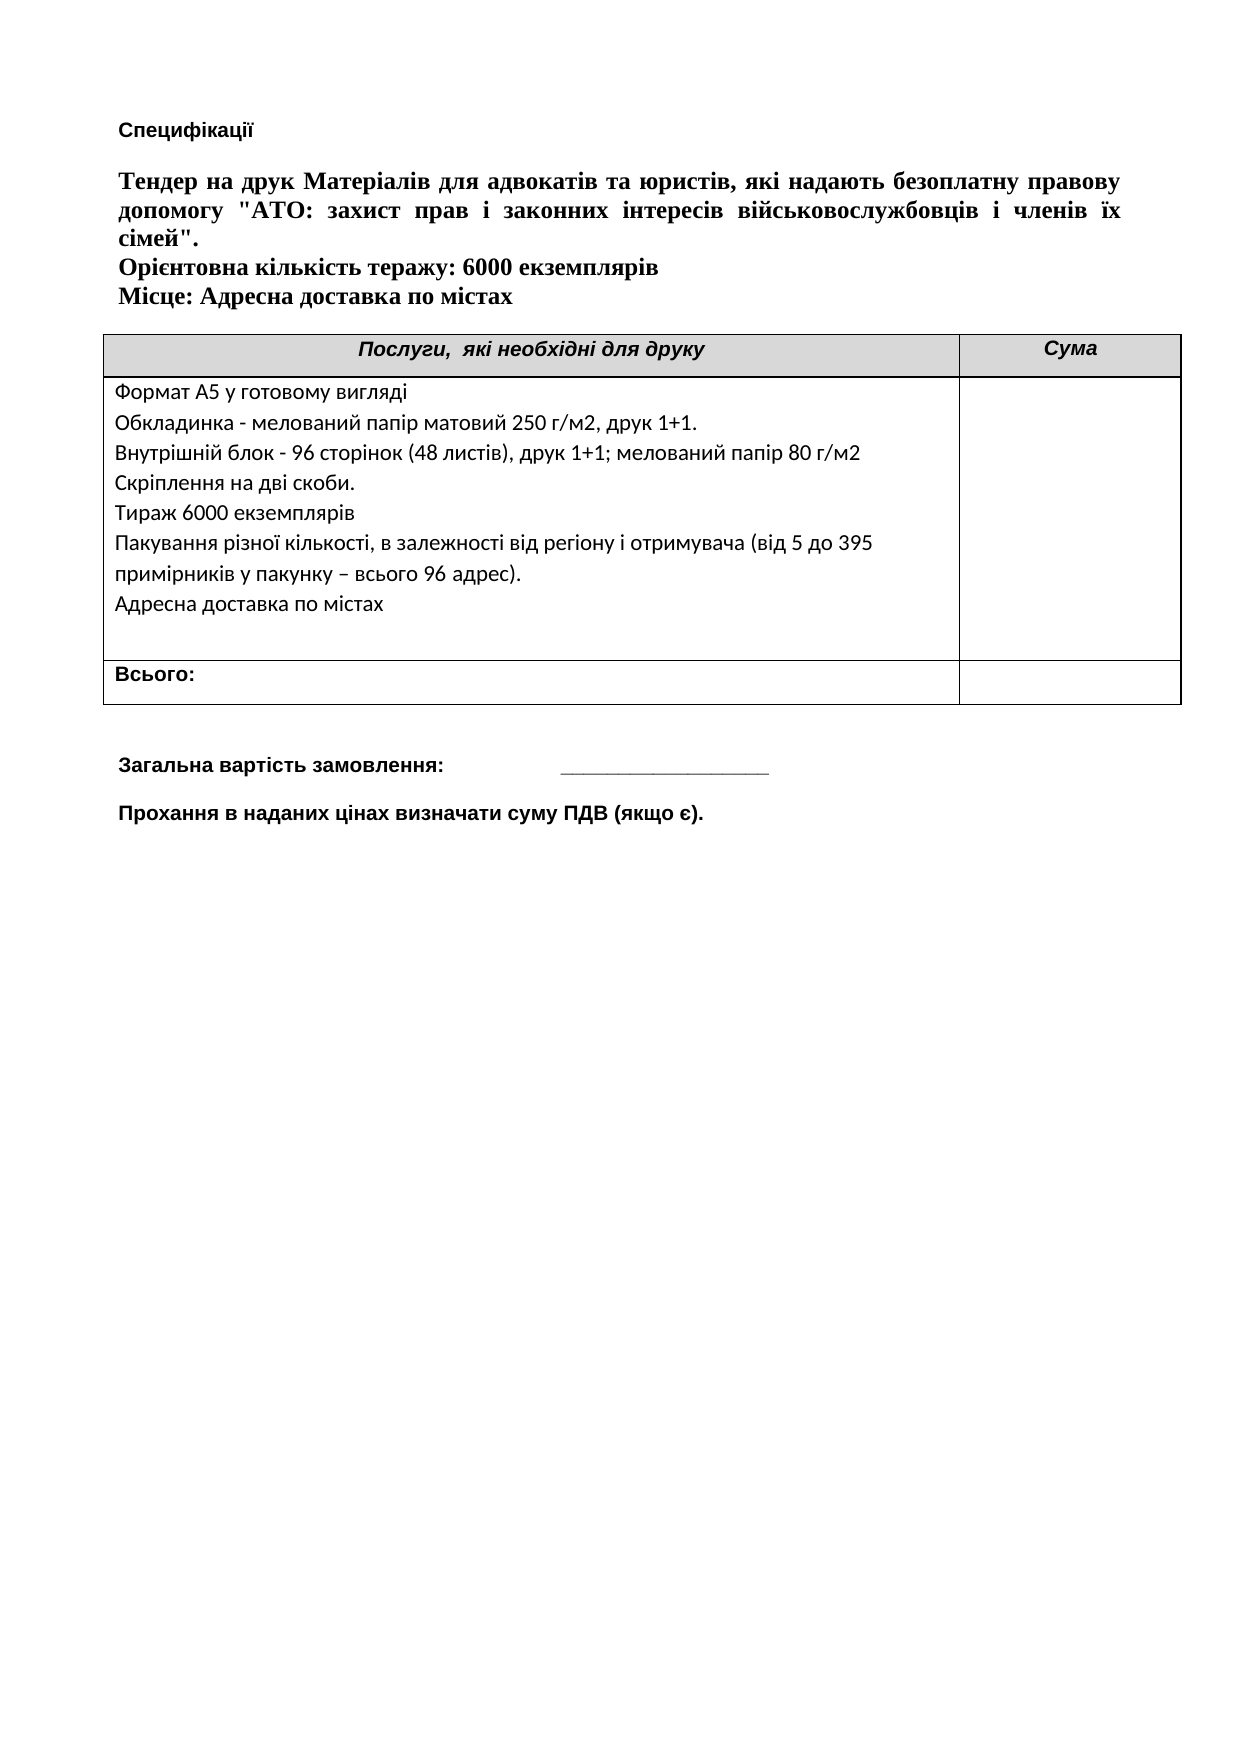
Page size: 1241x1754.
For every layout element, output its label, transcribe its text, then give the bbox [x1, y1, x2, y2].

text Загальна вартість замовлення: __________________ [118, 753, 1122, 777]
text Місце: Адресна доставка по містах [118, 281, 1122, 310]
text Орієнтовна кількість теражу: 6000 екземплярів [118, 252, 1122, 281]
text Прохання в наданих цінах визначати суму ПДВ (якщо є). [118, 801, 1122, 825]
table_cell Всього: [104, 661, 959, 703]
table_cell [960, 661, 1180, 703]
table_cell [960, 378, 1180, 660]
table_cell Формат А5 у готовому вигляді Обкладинка - мелований папір матовий 250 г/м2, друк 1+1. Внутрішній блок - 96 сторінок (48 листів), друк 1+1; мелований папір 80 г/м2 Скріплення на дві скоби. Тираж 6000 екземплярів Пакування різної кількості, в залежності від регіону і отримувача (від 5 до 395 примірників у пакунку – всього 96 адрес). Адресна доставка по містах [104, 378, 959, 660]
table_header Послуги, які необхідні для друку [104, 335, 959, 376]
text Специфікації [118, 118, 1122, 142]
text Тендер на друк Матеріалів для адвокатів та юристів, які надають безоплатну правову допомогу "АТО: захист прав і законних інтересів військовослужбовців і членів їх сімей". [118, 166, 1122, 252]
table_header Сума [960, 335, 1180, 376]
